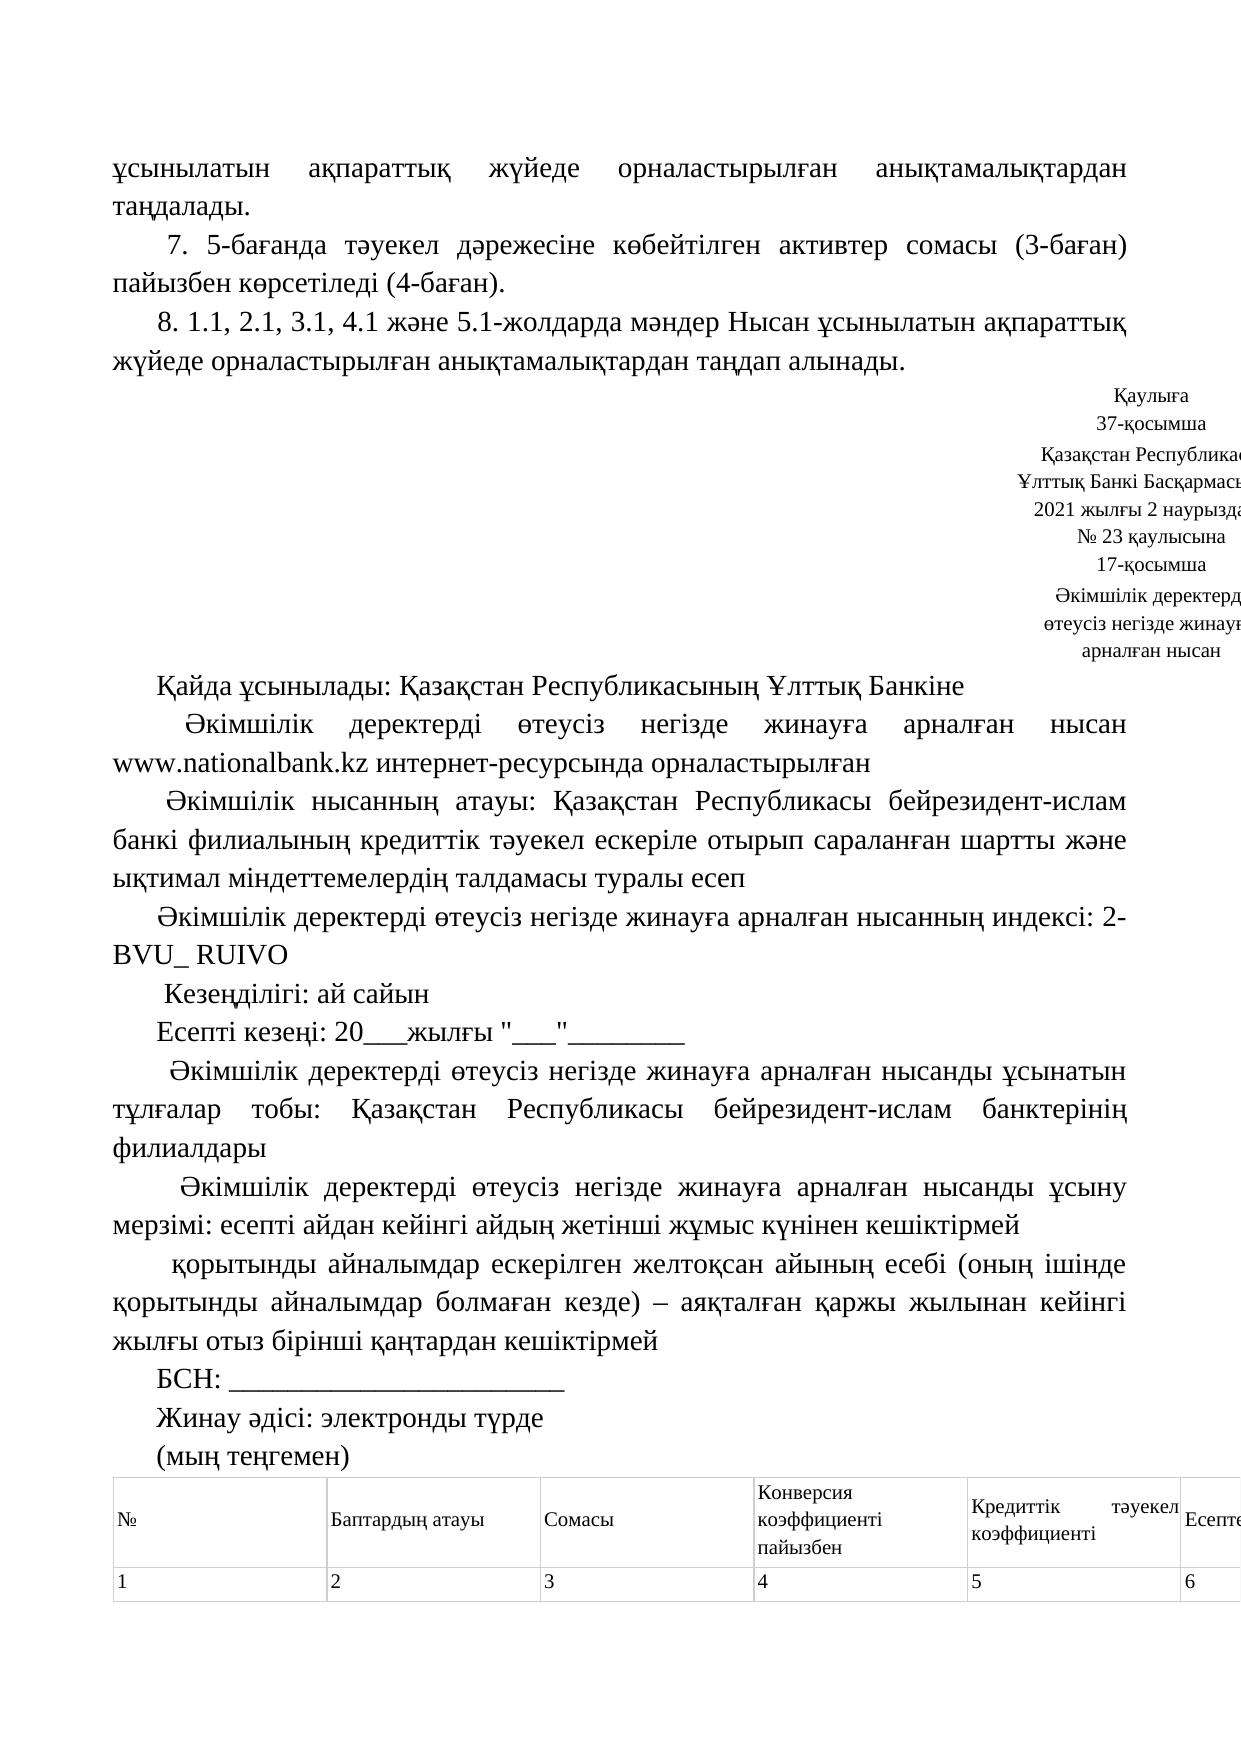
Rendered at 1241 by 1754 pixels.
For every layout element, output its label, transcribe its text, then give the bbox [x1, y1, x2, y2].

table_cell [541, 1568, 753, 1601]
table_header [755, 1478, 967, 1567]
text Әкімшілік деректерді өтеусіз негізде жинауға арналған нысан www.nationalbank.kz интернет-ресурсында орналастырылған [112, 706, 1128, 778]
text Қайда ұсынылады: Қазақстан Республикасының Ұлттық Банкіне [112, 668, 1128, 701]
text (мың теңгемен) [112, 1438, 1128, 1472]
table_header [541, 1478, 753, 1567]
text Жинау әдісі: электронды түрде [112, 1400, 1128, 1433]
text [112, 150, 1128, 222]
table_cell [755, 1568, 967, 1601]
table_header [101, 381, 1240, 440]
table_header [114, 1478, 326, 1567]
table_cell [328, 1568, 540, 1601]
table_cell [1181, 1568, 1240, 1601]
text Есепті кезеңі: 20___жылғы "___"________ [112, 1014, 1128, 1048]
text Кезеңділігі: ай сайын [112, 976, 1128, 1009]
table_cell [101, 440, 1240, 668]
text БСН: _______________________ [112, 1361, 1128, 1395]
text Әкімшілік деректерді өтеусіз негізде жинауға арналған нысанды ұсынатын тұлғалар тобы: Қазақстан Республикасы бейрезидент-ислам банктерінің филиалдары [112, 1053, 1128, 1164]
text Әкімшілік нысанның атауы: Қазақстан Республикасы бейрезидент-ислам банкі филиалының кредиттік тәуекел ескеріле отырып сараланған шартты және ықтимал міндеттемелердің талдамасы туралы есеп [112, 783, 1128, 894]
text қорытынды айналымдар ескерілген желтоқсан айының есебі (оның ішінде қорытынды айналымдар болмаған кезде) – аяқталған қаржы жылынан кейінгі жылғы отыз бірінші қаңтардан кешіктірмей [112, 1246, 1128, 1356]
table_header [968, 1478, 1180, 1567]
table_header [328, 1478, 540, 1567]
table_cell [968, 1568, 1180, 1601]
text Әкімшілік деректерді өтеусіз негізде жинауға арналған нысанның индексі: 2-BVU_ RUIVO [112, 899, 1128, 971]
text 8. 1.1, 2.1, 3.1, 4.1 және 5.1-жолдарда мәндер Нысан ұсынылатын ақпараттық жүйеде орналастырылған анықтамалықтардан таңдап алынады. [112, 304, 1128, 376]
text Әкімшілік деректерді өтеусіз негізде жинауға арналған нысанды ұсыну мерзімі: есепті айдан кейінгі айдың жетінші жұмыс күнінен кешіктірмей [112, 1169, 1128, 1241]
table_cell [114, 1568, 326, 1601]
text 7. 5-бағанда тәуекел дәрежесіне көбейтілген активтер сомасы (3-баған) пайызбен көрсетіледі (4-баған). [112, 227, 1128, 299]
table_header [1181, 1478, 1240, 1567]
